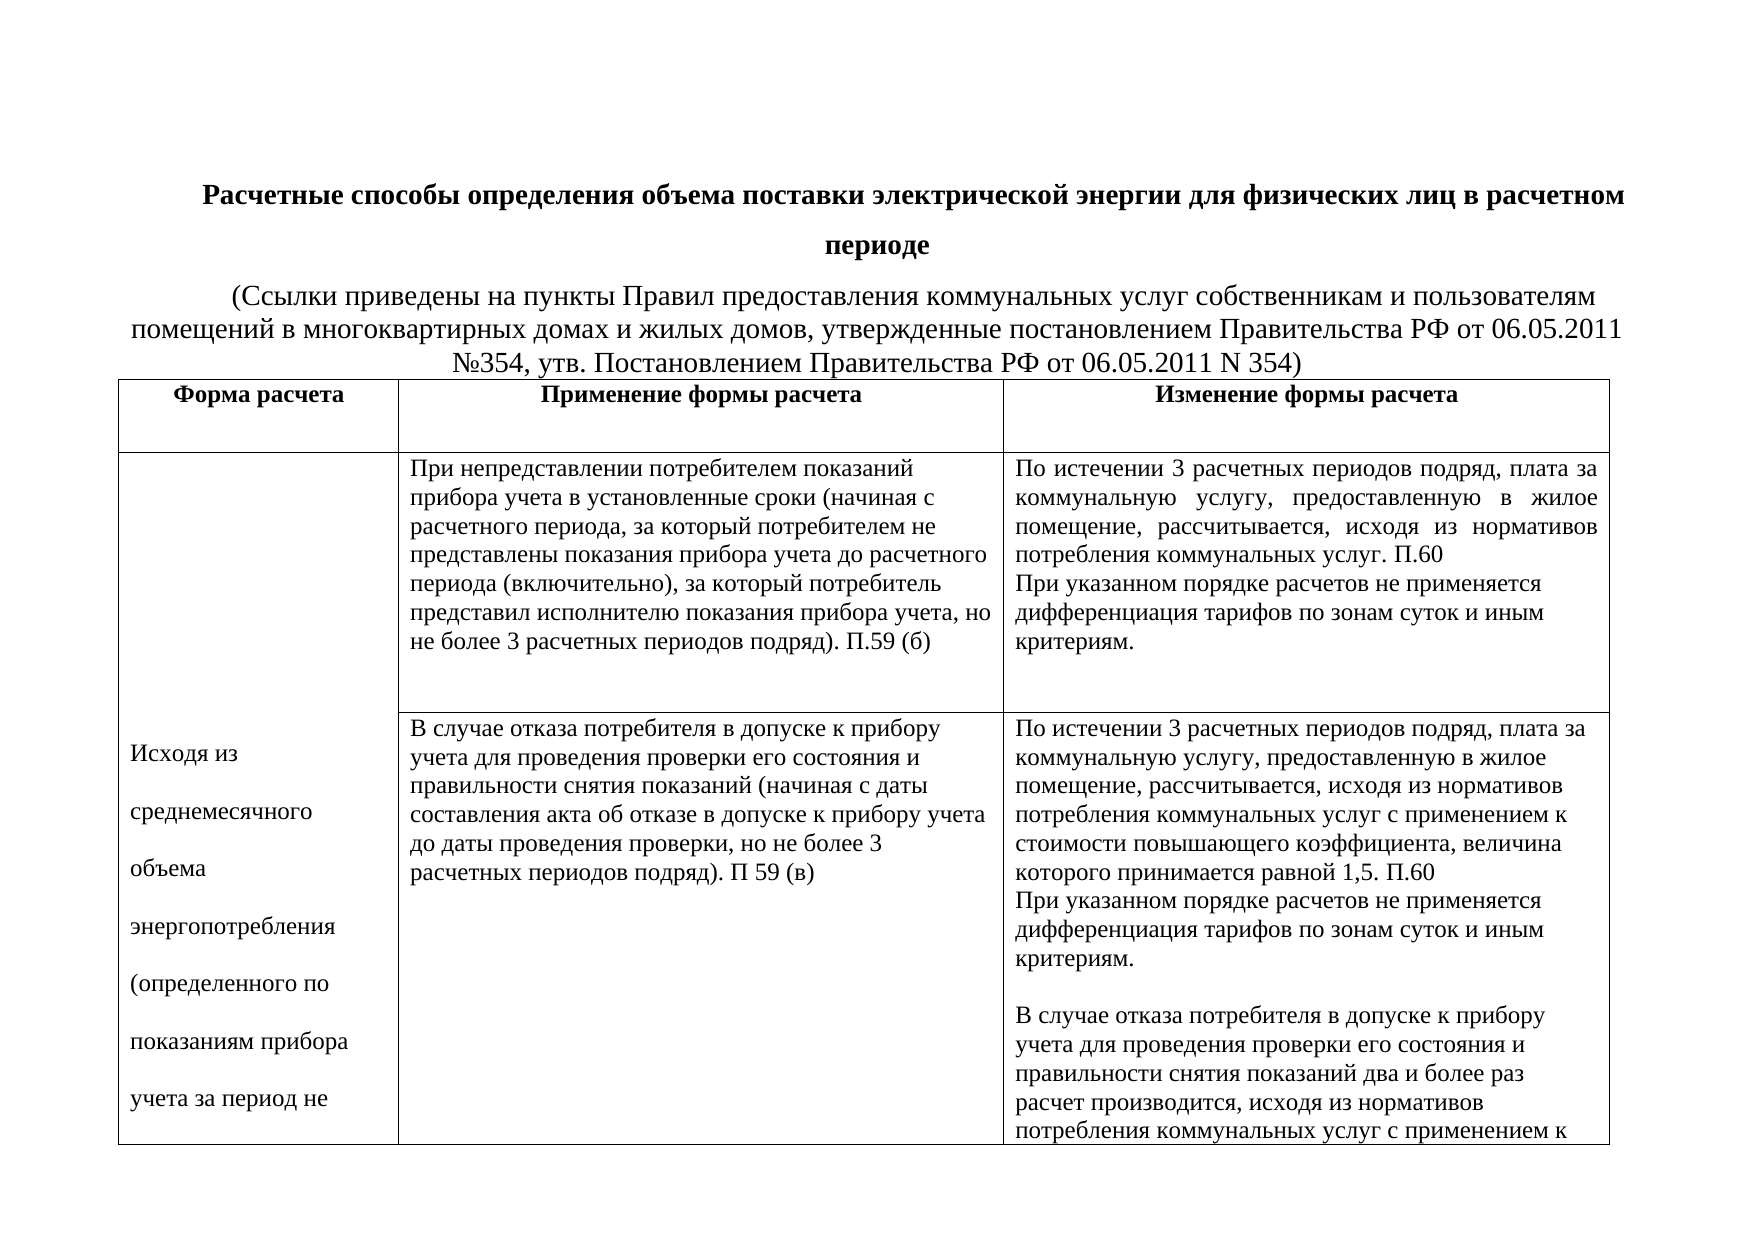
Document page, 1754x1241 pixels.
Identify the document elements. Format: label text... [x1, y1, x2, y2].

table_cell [1004, 713, 1609, 1144]
table_cell По истечении 3 расчетных периодов подряд, плата за коммунальную услугу, предоставленную в жилое помещение, рассчитывается, исходя из нормативов потребления коммунальных услуг. П.60 При указанном порядке расчетов не применяется дифференциация тарифов по зонам суток и иным критериям. [1004, 453, 1609, 712]
table_cell При непредставлении потребителем показаний прибора учета в установленные сроки (начиная с расчетного периода, за который потребителем не представлены показания прибора учета до расчетного периода (включительно), за который потребитель представил исполнителю показания прибора учета, но не более 3 расчетных периодов подряд). П.59 (б) [399, 453, 1003, 712]
text Расчетные способы определения объема поставки электрической энергии для физических лиц в расчетном периоде [118, 177, 1636, 261]
table_cell Исходя из среднемесячного объема энергопотребления (определенного по показаниям прибора учета за период не менее 6 месяцев, а если период работы прибора учета составил меньше 6 месяцев, - то за фактический период работы прибора учета, но не менее 3 месяцев) [119, 453, 398, 1144]
table_header Изменение формы расчета [1004, 380, 1609, 452]
text (Ссылки приведены на пункты Правил предоставления коммунальных услуг собственникам и пользователям помещений в многоквартирных домах и жилых домов, утвержденные постановлением Правительства РФ от 06.05.2011 №354, утв. Постановлением Правительства РФ от 06.05.2011 N 354) [118, 278, 1636, 378]
table_header Форма расчета [119, 380, 398, 452]
table_header Применение формы расчета [399, 380, 1003, 452]
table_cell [399, 713, 1003, 1144]
